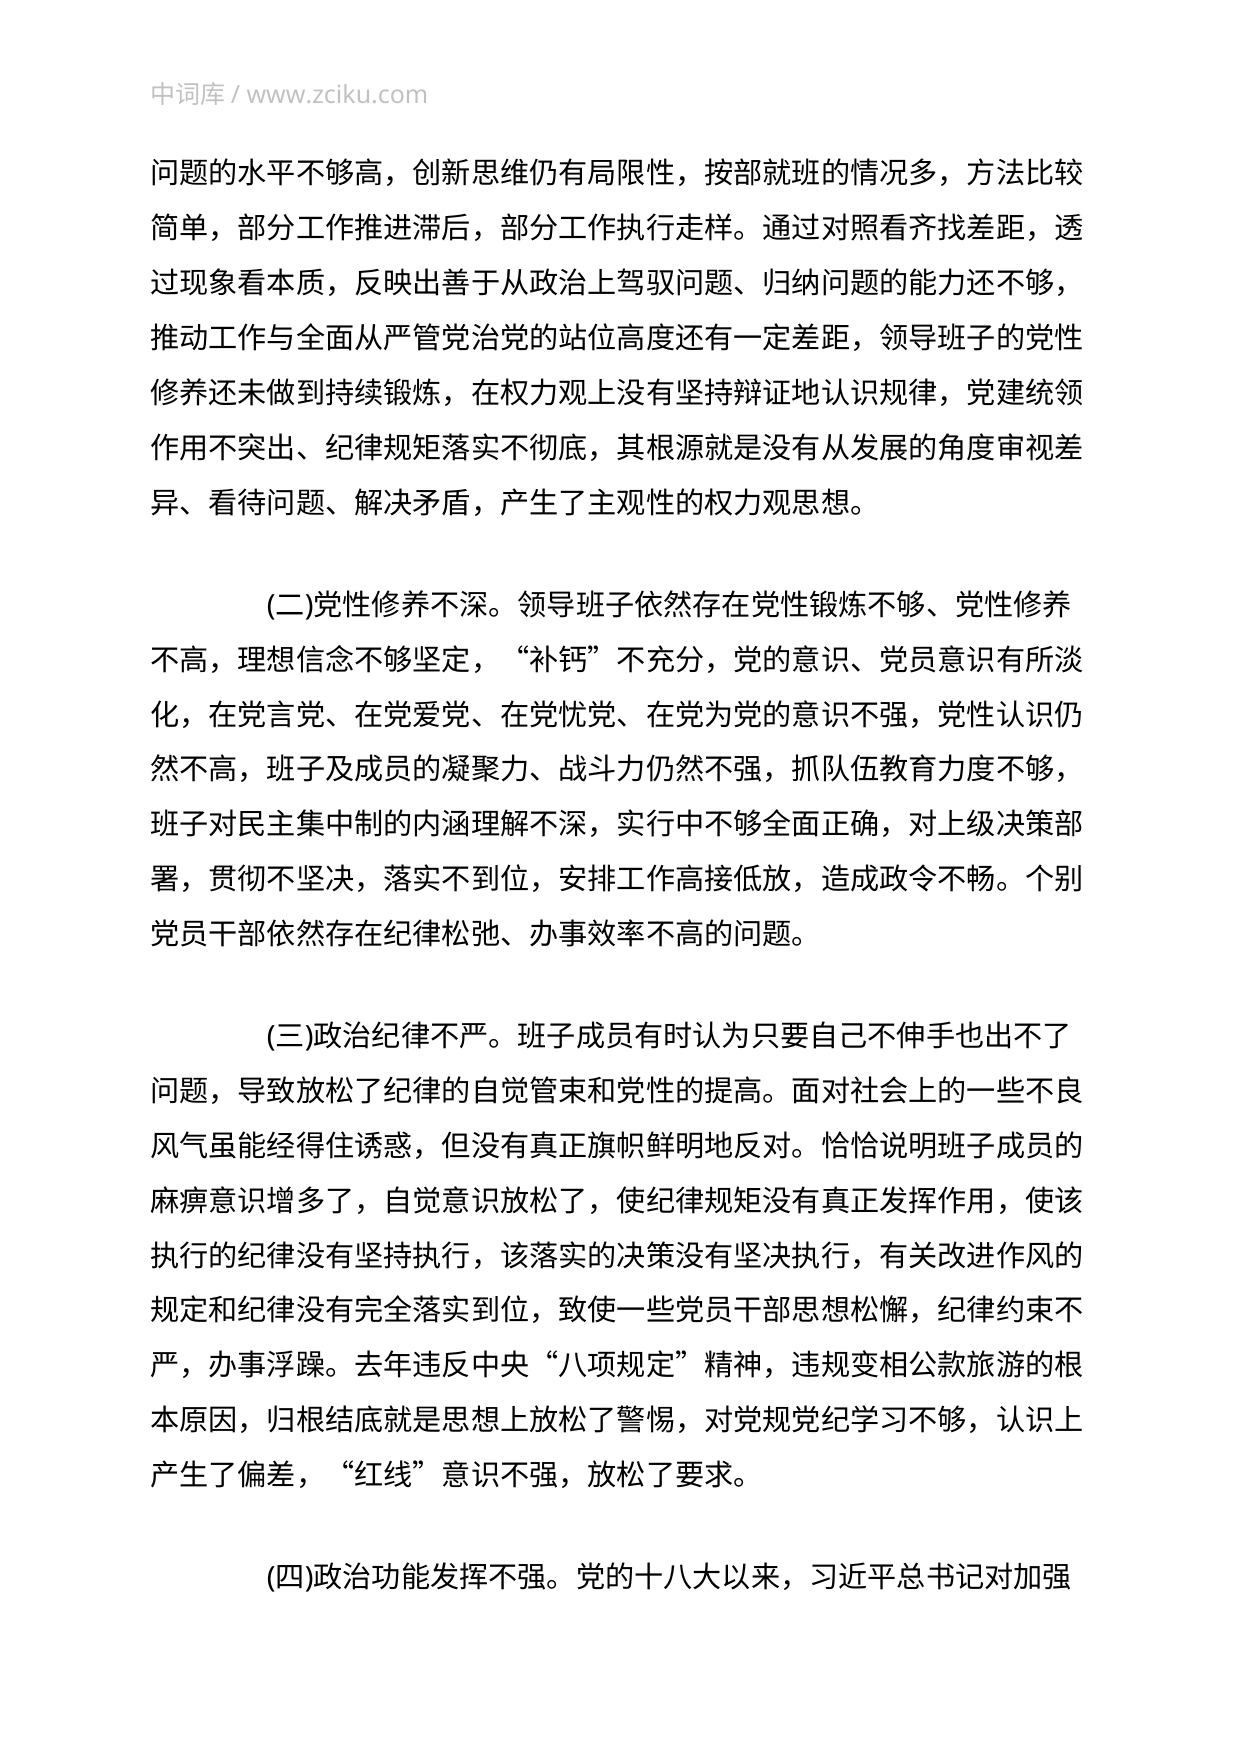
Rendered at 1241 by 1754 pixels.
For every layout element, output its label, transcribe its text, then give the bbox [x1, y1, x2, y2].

text (三)政治纪律不严。班子成员有时认为只要自己不伸手也出不了问题，导致放松了纪律的自觉管束和党性的提高。面对社会上的一些不良风气虽能经得住诱惑，但没有真正旗帜鲜明地反对。恰恰说明班子成员的麻痹意识增多了，自觉意识放松了，使纪律规矩没有真正发挥作用，使该执行的纪律没有坚持执行，该落实的决策没有坚决执行，有关改进作风的规定和纪律没有完全落实到位，致使一些党员干部思想松懈，纪律约束不严，办事浮躁。去年违反中央“八项规定”精神，违规变相公款旅游的根本原因，归根结底就是思想上放松了警惕，对党规党纪学习不够，认识上产生了偏差，“红线”意识不强，放松了要求。 [150, 1012, 1090, 1494]
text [150, 1553, 1090, 1596]
text (二)党性修养不深。领导班子依然存在党性锻炼不够、党性修养不高，理想信念不够坚定，“补钙”不充分，党的意识、党员意识有所淡化，在党言党、在党爱党、在党忧党、在党为党的意识不强，党性认识仍然不高，班子及成员的凝聚力、战斗力仍然不强，抓队伍教育力度不够，班子对民主集中制的内涵理解不深，实行中不够全面正确，对上级决策部署，贯彻不坚决，落实不到位，安排工作高接低放，造成政令不畅。个别党员干部依然存在纪律松弛、办事效率不高的问题。 [150, 581, 1090, 953]
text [150, 150, 1090, 522]
